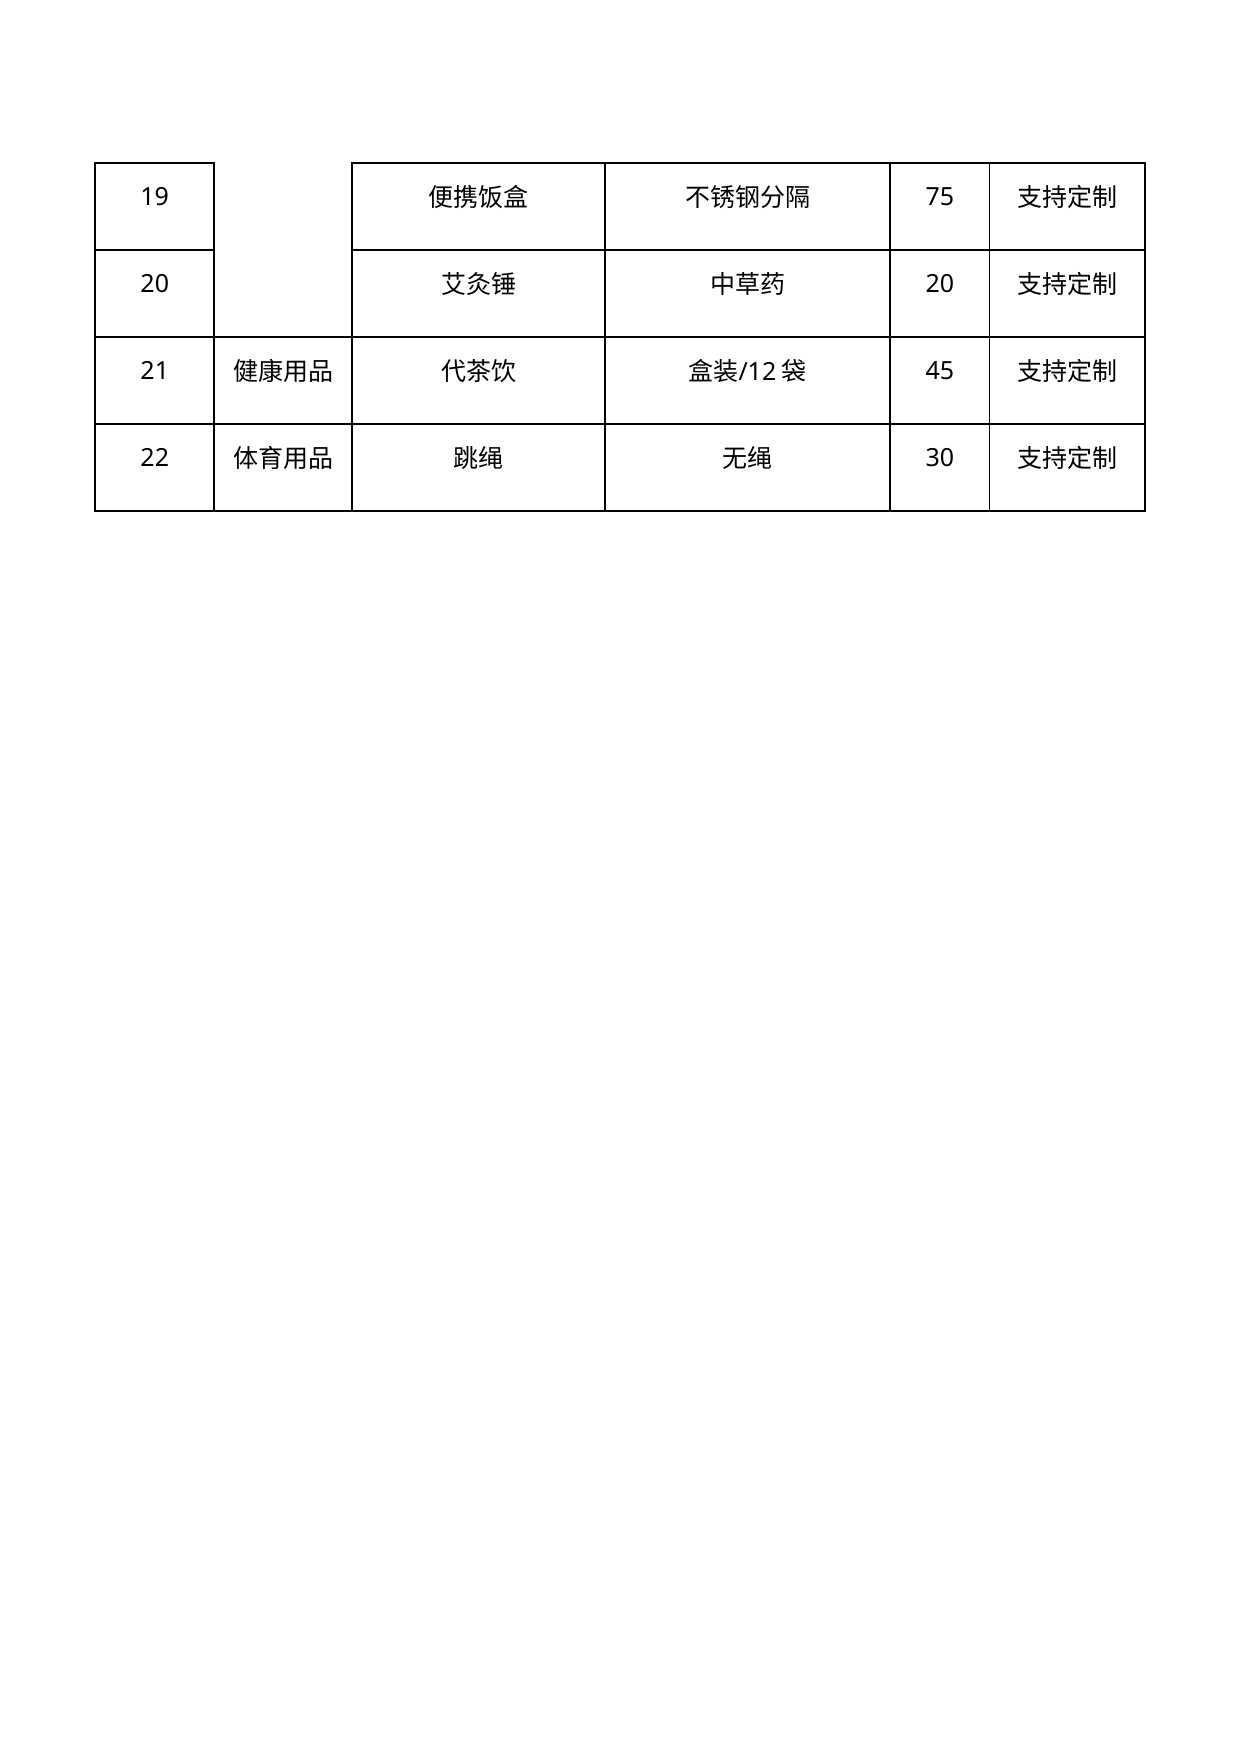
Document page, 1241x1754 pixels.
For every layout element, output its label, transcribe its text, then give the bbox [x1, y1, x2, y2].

table_cell 支持定制 [990, 425, 1144, 510]
table_cell 盒装/12袋 [606, 338, 889, 423]
table_cell 22 [96, 425, 213, 510]
table_cell 中草药 [606, 251, 889, 336]
table_cell 支持定制 [990, 338, 1144, 423]
table_cell 艾灸锤 [353, 251, 604, 336]
table_cell 无绳 [606, 425, 889, 510]
table_cell 跳绳 [353, 425, 604, 510]
table_cell 19 [96, 164, 213, 249]
table_cell 20 [891, 251, 989, 336]
table_cell 21 [96, 338, 213, 423]
table_cell 支持定制 [990, 164, 1144, 249]
table_cell 代茶饮 [353, 338, 604, 423]
table_cell 不锈钢分隔 [606, 164, 889, 249]
table_cell 支持定制 [990, 251, 1144, 336]
table_cell 75 [891, 164, 989, 249]
table_cell 45 [891, 338, 989, 423]
table_cell 体育用品 [215, 425, 351, 510]
table_cell 便携饭盒 [353, 164, 604, 249]
table_cell 20 [96, 251, 213, 336]
table_cell 30 [891, 425, 989, 510]
table_cell 健康用品 [215, 338, 351, 423]
